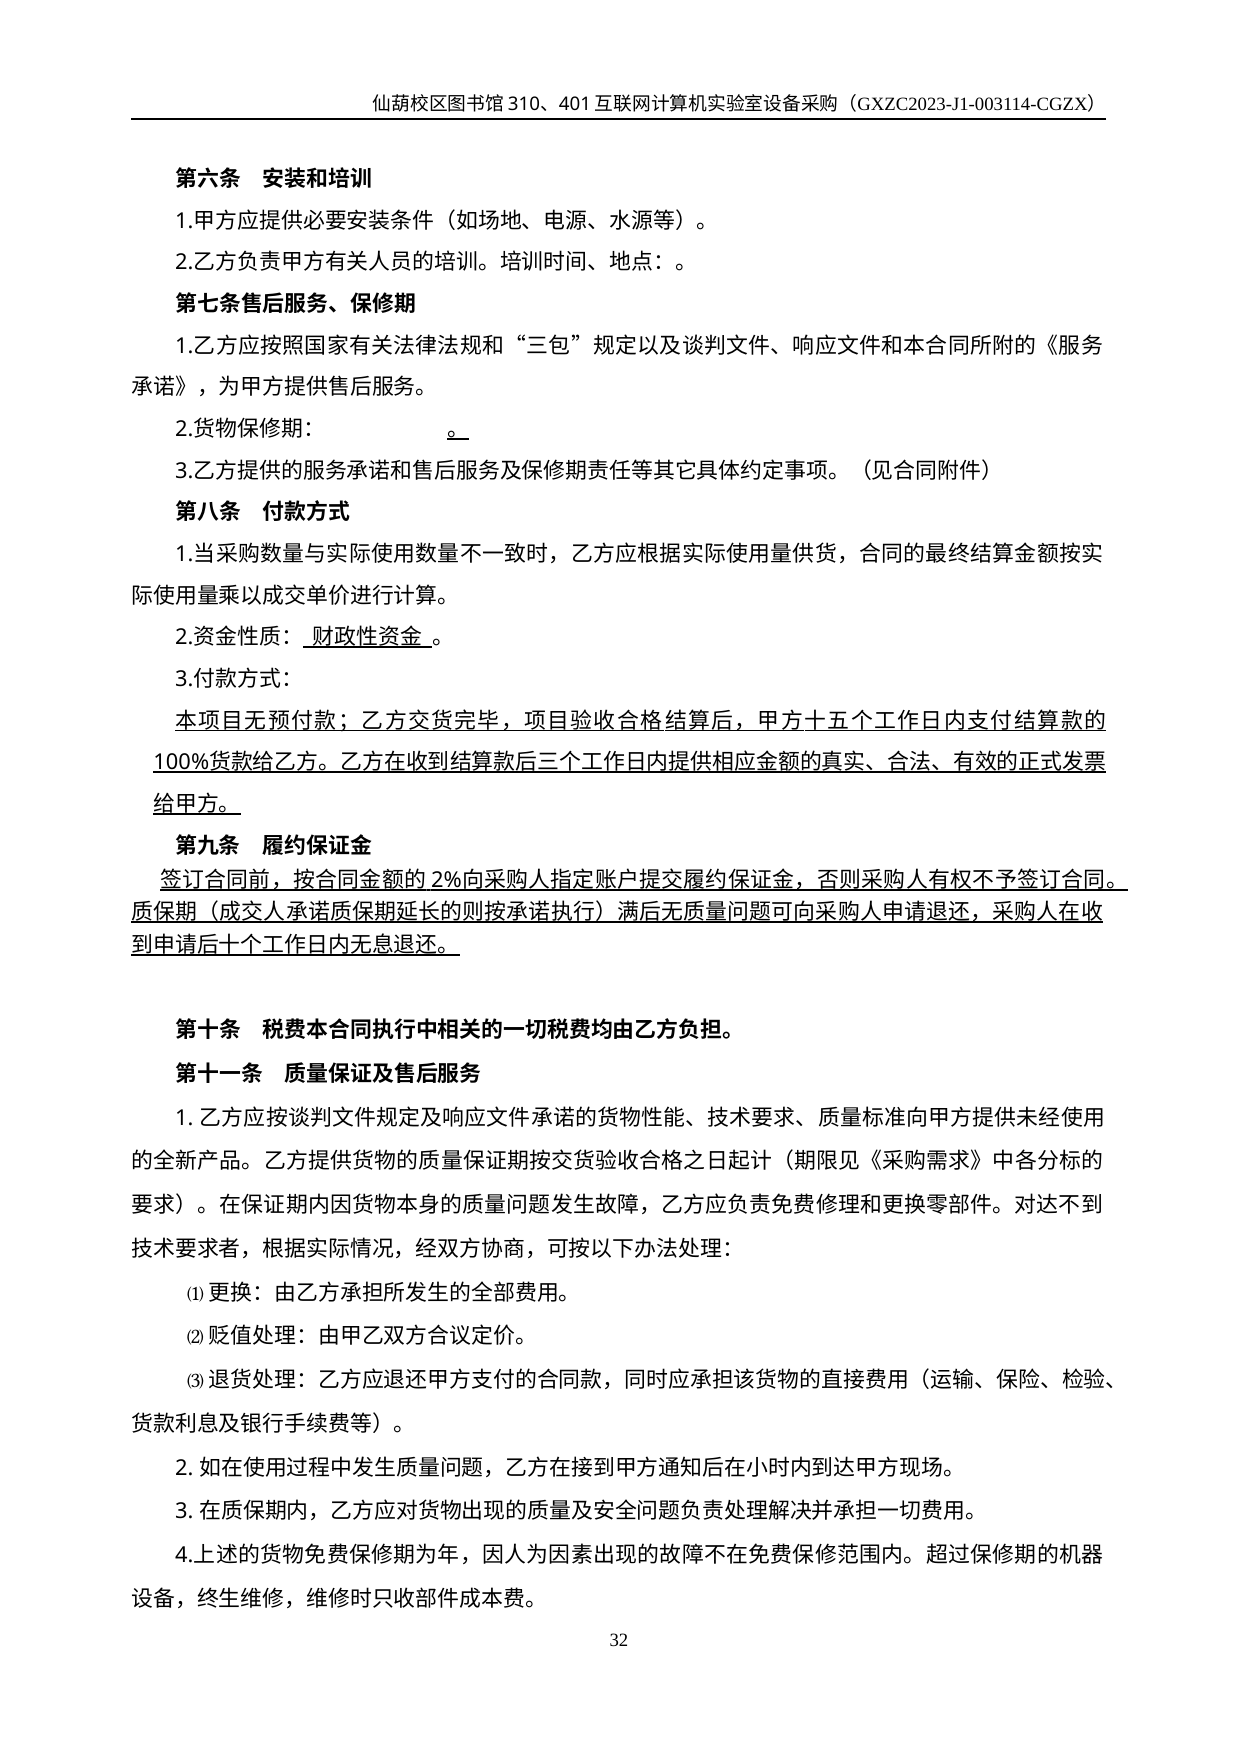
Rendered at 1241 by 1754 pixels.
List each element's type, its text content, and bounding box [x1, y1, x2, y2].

text ⑴更换：由乙方承担所发生的全部费用。 [131, 1265, 1106, 1309]
text 本项目无预付款；乙方交货完毕，项目验收合格结算后，甲方十五个工作日内支付结算款的100%货款给乙方。乙方在收到结算款后三个工作日内提供相应金额的真实、合法、有效的正式发票给甲方。 [153, 773, 1106, 820]
text 3. 在质保期内，乙方应对货物出现的质量及安全问题负责处理解决并承担一切费用。 [131, 1484, 1106, 1528]
text ⑶退货处理：乙方应退还甲方支付的合同款，同时应承担该货物的直接费用（运输、保险、检验、 [175, 1353, 1106, 1396]
text 1. 乙方应按谈判文件规定及响应文件承诺的货物性能、技术要求、质量标准向甲方提供未经使用的全新产品。乙方提供货物的质量保证期按交货验收合格之日起计（期限见《采购需求》中各分标的要求）。在保证期内因货物本身的质量问题发生故障，乙方应负责免费修理和更换零部件。对达不到技术要求者，根据实际情况，经双方协商，可按以下办法处理： [131, 1090, 1106, 1265]
text 2.货物保修期： 。 [131, 403, 1106, 445]
text 货款利息及银行手续费等）。 [131, 1396, 1106, 1440]
text 第十一条 质量保证及售后服务 [131, 1046, 1106, 1090]
text 第六条 安装和培训 [131, 153, 1106, 195]
text 第十条 税费本合同执行中相关的一切税费均由乙方负担。 [131, 1003, 1106, 1046]
text 1.当采购数量与实际使用数量不一致时，乙方应根据实际使用量供货，合同的最终结算金额按实际使用量乘以成交单价进行计算。 [131, 528, 1106, 611]
text 2. 如在使用过程中发生质量问题，乙方在接到甲方通知后在小时内到达甲方现场。 [131, 1440, 1106, 1484]
text 4.上述的货物免费保修期为年，因人为因素出现的故障不在免费保修范围内。超过保修期的机器设备，终生维修，维修时只收部件成本费。 [131, 1528, 1106, 1615]
text 签订合同前，按合同金额的2%向采购人指定账户提交履约保证金，否则采购人有权不予签订合同。质保期（成交人承诺质保期延长的则按承诺执行）满后无质量问题可向采购人申请退还，采购人在收到申请后十个工作日内无息退还。 [131, 861, 1106, 959]
text 第七条售后服务、保修期 [131, 278, 1106, 320]
text 3.乙方提供的服务承诺和售后服务及保修期责任等其它具体约定事项。（见合同附件） [131, 445, 1106, 486]
text ⑵贬值处理：由甲乙双方合议定价。 [131, 1309, 1106, 1353]
text 第八条 付款方式 [131, 486, 1106, 528]
text 3.付款方式： [131, 653, 1106, 695]
text 1.乙方应按照国家有关法律法规和“三包”规定以及谈判文件、响应文件和本合同所附的《服务承诺》，为甲方提供售后服务。 [131, 320, 1106, 403]
text 2.资金性质： 财政性资金 。 [131, 611, 1106, 653]
text 本项目无预付款；乙方交货完毕，项目验收合格结算后，甲方十五个工作日内支付结算款的100%货款给乙方。乙方在收到结算款后三个工作日内提供相应金额的真实、合法、有效的正式发票给甲方。 [153, 695, 1106, 771]
text 2.乙方负责甲方有关人员的培训。培训时间、地点：。 [131, 236, 1106, 278]
text 1.甲方应提供必要安装条件（如场地、电源、水源等）。 [131, 195, 1106, 236]
text 第九条 履约保证金 [153, 820, 1106, 861]
